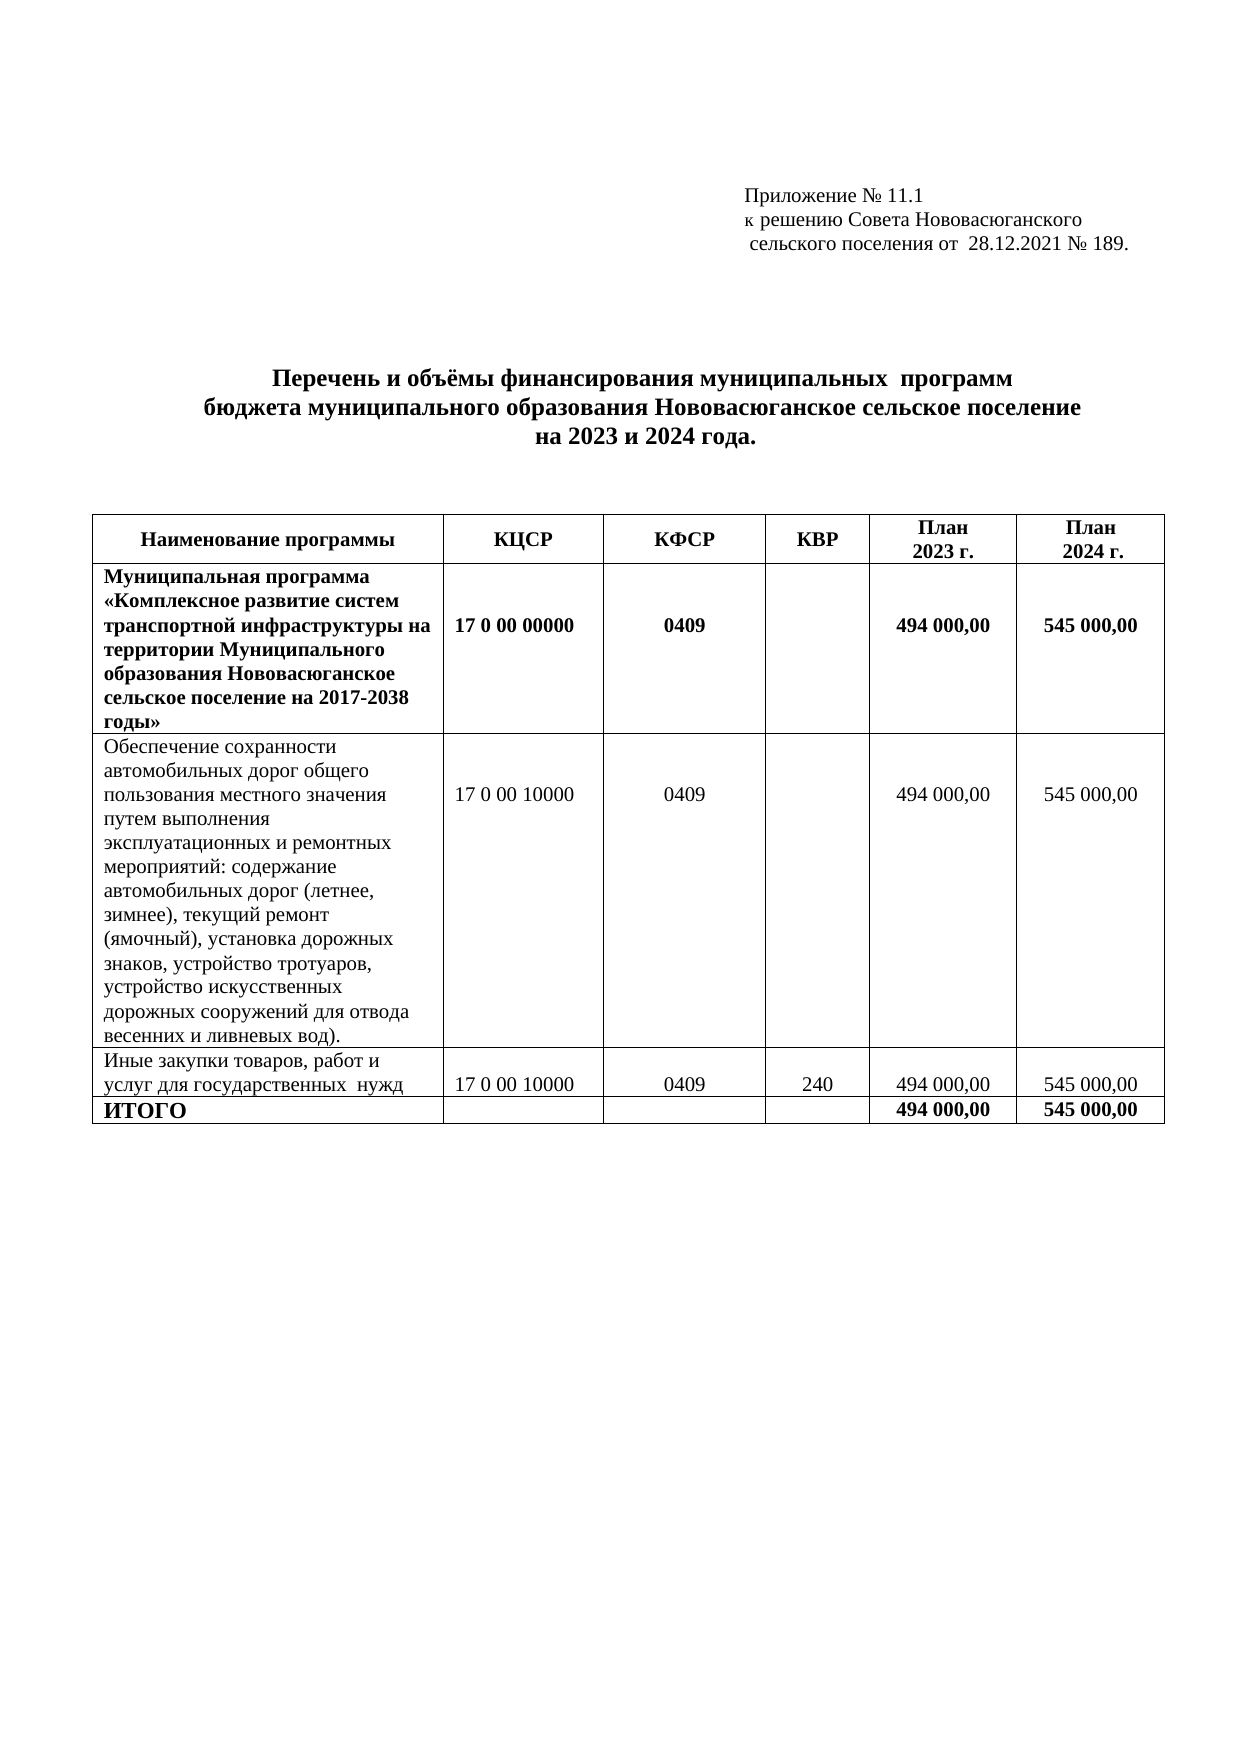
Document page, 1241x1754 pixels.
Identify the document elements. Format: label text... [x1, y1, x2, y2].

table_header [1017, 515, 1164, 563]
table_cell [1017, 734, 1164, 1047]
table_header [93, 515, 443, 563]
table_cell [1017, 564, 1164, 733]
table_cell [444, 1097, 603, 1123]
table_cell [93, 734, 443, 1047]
text на 2023 и 2024 года. [103, 421, 1181, 449]
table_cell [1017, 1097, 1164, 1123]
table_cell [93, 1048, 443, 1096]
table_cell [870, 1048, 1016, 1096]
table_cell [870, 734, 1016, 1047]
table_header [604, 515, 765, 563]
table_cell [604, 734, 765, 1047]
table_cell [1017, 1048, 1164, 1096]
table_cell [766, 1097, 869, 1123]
text бюджета муниципального образования Нововасюганское сельское поселение [103, 392, 1181, 421]
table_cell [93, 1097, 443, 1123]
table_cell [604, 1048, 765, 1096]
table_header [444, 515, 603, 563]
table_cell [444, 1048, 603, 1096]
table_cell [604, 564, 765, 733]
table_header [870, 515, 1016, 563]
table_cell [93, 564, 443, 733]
title сельского поселения от 28.12.2021 № 189. [103, 231, 1181, 255]
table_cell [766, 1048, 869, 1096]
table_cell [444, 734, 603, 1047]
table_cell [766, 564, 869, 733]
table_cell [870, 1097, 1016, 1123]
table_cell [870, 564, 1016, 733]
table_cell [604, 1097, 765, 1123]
text Перечень и объёмы финансирования муниципальных программ [103, 363, 1181, 392]
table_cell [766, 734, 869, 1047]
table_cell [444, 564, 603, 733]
title к решению Совета Нововасюганского [103, 207, 1181, 231]
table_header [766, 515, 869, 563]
title Приложение № 11.1 [103, 183, 1181, 207]
